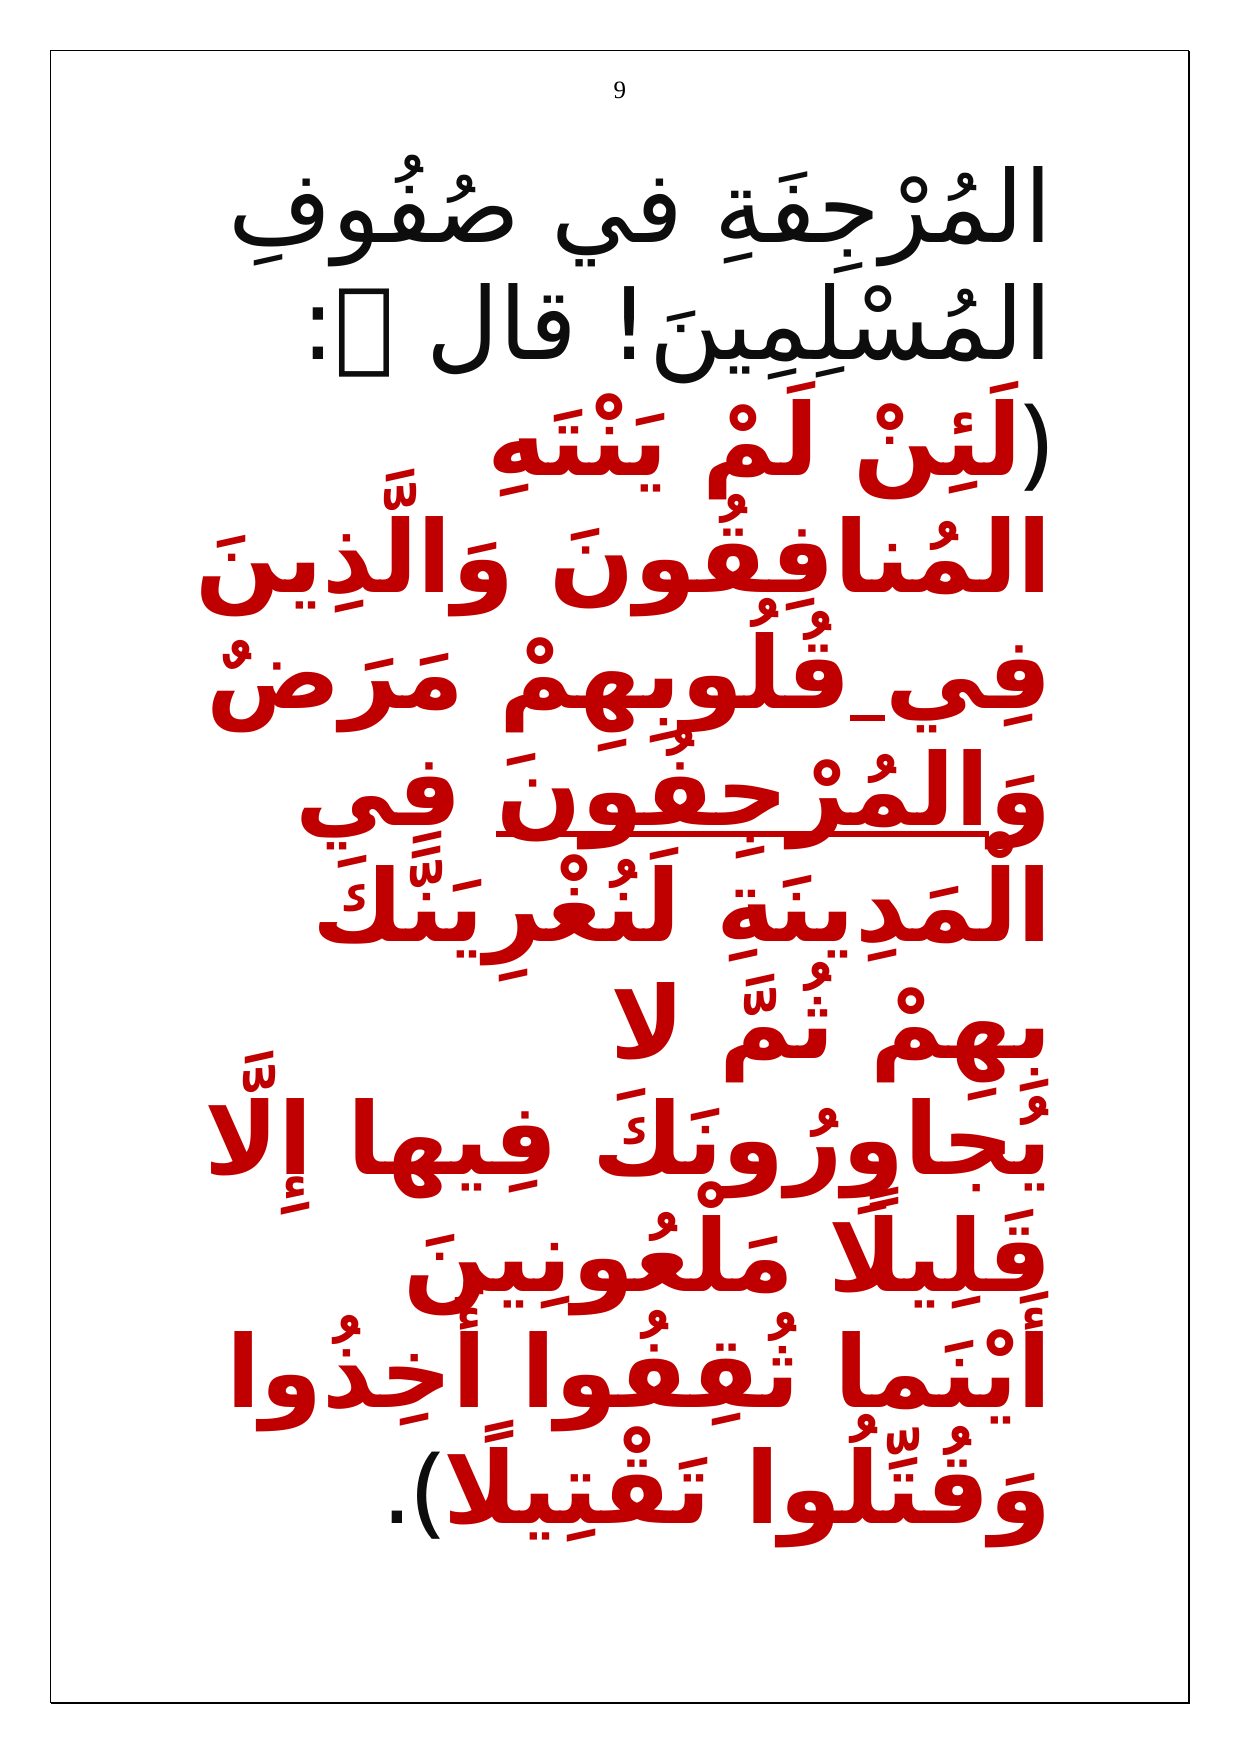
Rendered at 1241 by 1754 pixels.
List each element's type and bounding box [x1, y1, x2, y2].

text [187, 150, 1052, 1547]
